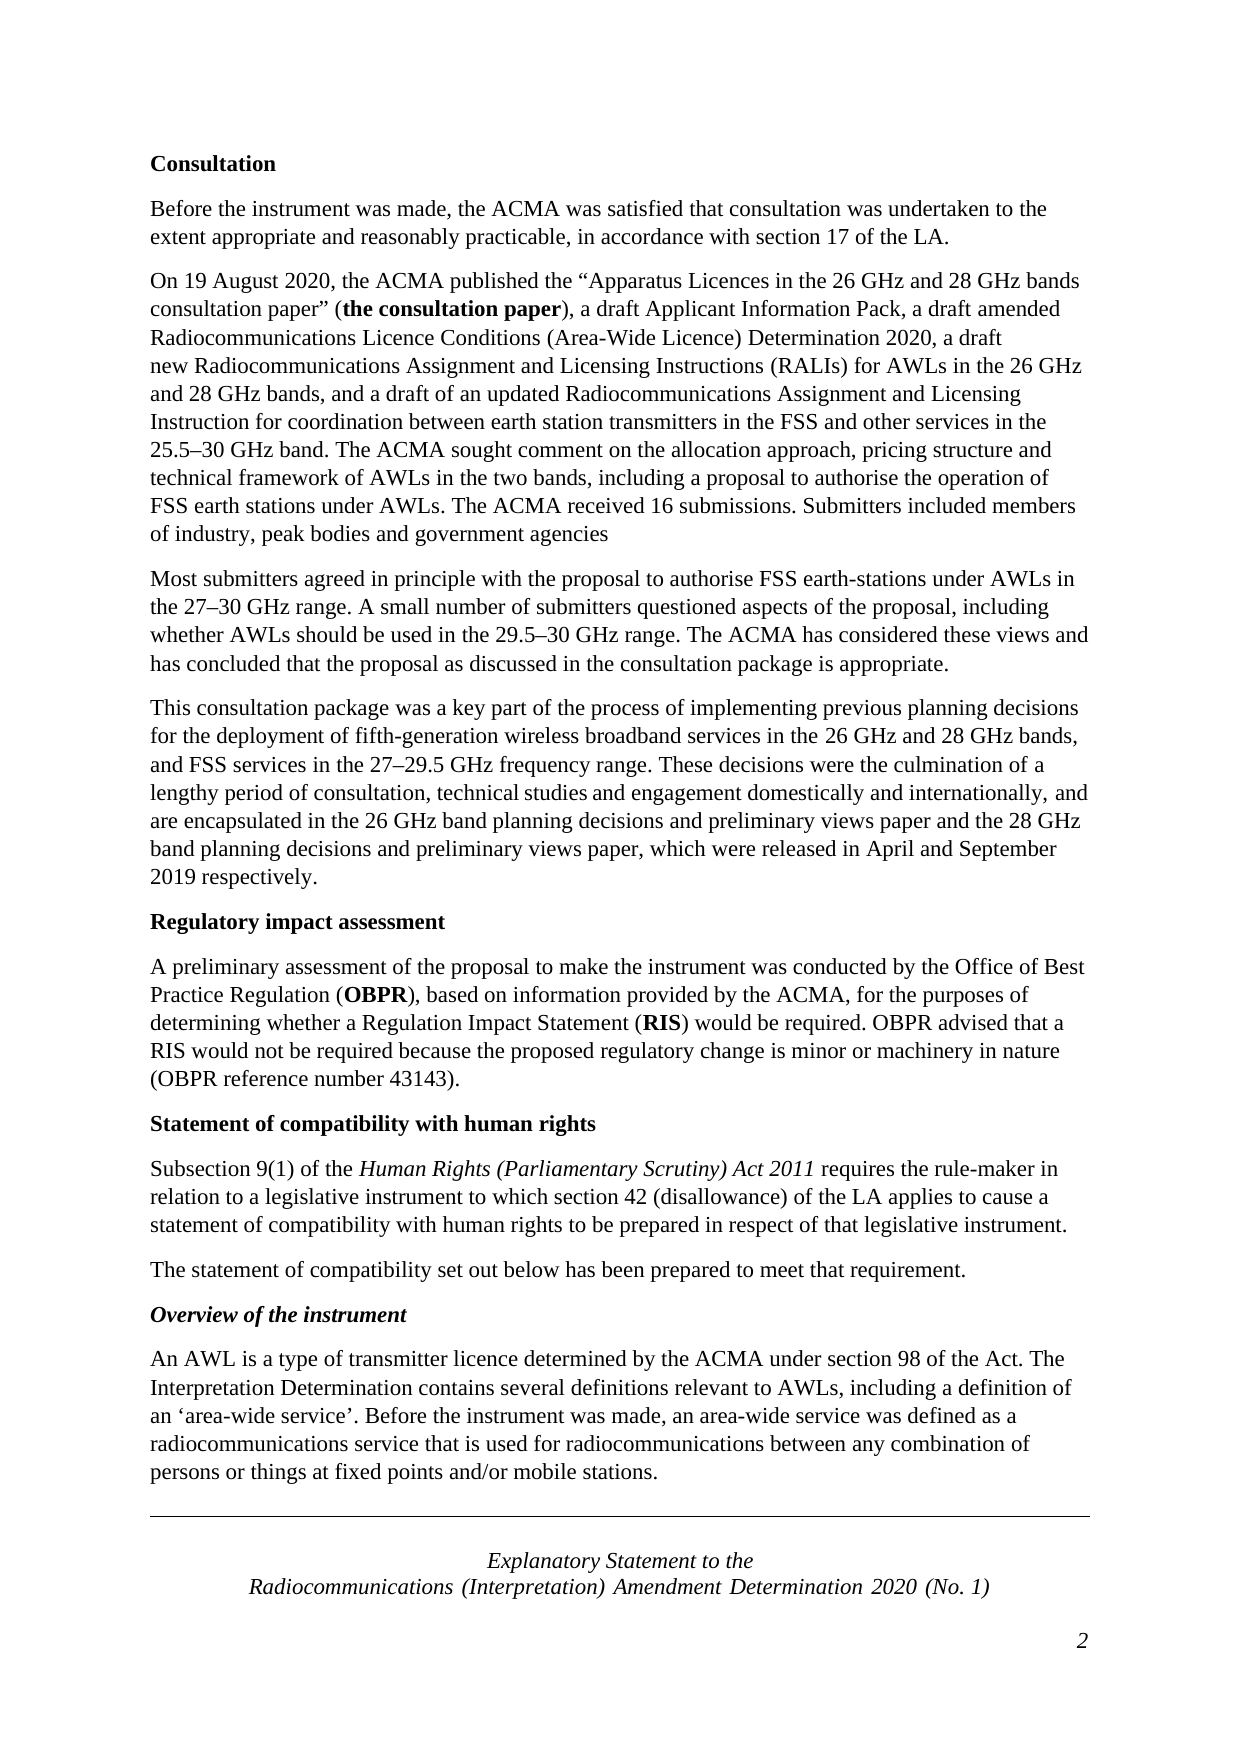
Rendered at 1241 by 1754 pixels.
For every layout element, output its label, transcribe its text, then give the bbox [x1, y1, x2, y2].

text A preliminary assessment of the proposal to make the instrument was conducted by the Office of Best Practice Regulation (OBPR), based on information provided by the ACMA, for the purposes of determining whether a Regulation Impact Statement (RIS) would be required. OBPR advised that a RIS would not be required because the proposed regulatory change is minor or machinery in nature (OBPR reference number 43143). [150, 953, 1090, 1092]
text Regulatory impact assessment [150, 908, 1090, 934]
text Consultation [150, 150, 1090, 176]
text Statement of compatibility with human rights [150, 1110, 1090, 1136]
text The statement of compatibility set out below has been prepared to meet that requirement. [150, 1256, 1090, 1282]
text Subsection 9(1) of the Human Rights (Parliamentary Scrutiny) Act 2011 requires the rule-maker in relation to a legislative instrument to which section 42 (disallowance) of the LA applies to cause a statement of compatibility with human rights to be prepared in respect of that legislative instrument. [150, 1155, 1090, 1237]
text This consultation package was a key part of the process of implementing previous planning decisions for the deployment of fifth-generation wireless broadband services in the 26 GHz and 28 GHz bands, and FSS services in the 27–29.5 GHz frequency range. These decisions were the culmination of a lengthy period of consultation, technical studies and engagement domestically and internationally, and are encapsulated in the 26 GHz band planning decisions and preliminary views paper and the 28 GHz band planning decisions and preliminary views paper, which were released in April and September 2019 respectively. [150, 694, 1090, 889]
text Overview of the instrument [150, 1301, 1090, 1327]
text Most submitters agreed in principle with the proposal to authorise FSS earth-stations under AWLs in the 27–30 GHz range. A small number of submitters questioned aspects of the proposal, including whether AWLs should be used in the 29.5–30 GHz range. The ACMA has considered these views and has concluded that the proposal as discussed in the consultation package is appropriate. [150, 565, 1090, 676]
text Before the instrument was made, the ACMA was satisfied that consultation was undertaken to the extent appropriate and reasonably practicable, in accordance with section 17 of the LA. [150, 195, 1090, 249]
text On 19 August 2020, the ACMA published the “Apparatus Licences in the 26 GHz and 28 GHz bands consultation paper” (the consultation paper), a draft Applicant Information Pack, a draft amended Radiocommunications Licence Conditions (Area-Wide Licence) Determination 2020, a draft new Radiocommunications Assignment and Licensing Instructions (RALIs) for AWLs in the 26 GHz and 28 GHz bands, and a draft of an updated Radiocommunications Assignment and Licensing Instruction for coordination between earth station transmitters in the FSS and other services in the 25.5–30 GHz band. The ACMA sought comment on the allocation approach, pricing structure and technical framework of AWLs in the two bands, including a proposal to authorise the operation of FSS earth stations under AWLs. The ACMA received 16 submissions. Submitters included members of industry, peak bodies and government agencies [150, 267, 1090, 547]
text An AWL is a type of transmitter licence determined by the ACMA under section 98 of the Act. The Interpretation Determination contains several definitions relevant to AWLs, including a definition of an ‘area-wide service’. Before the instrument was made, an area-wide service was defined as a radiocommunications service that is used for radiocommunications between any combination of persons or things at fixed points and/or mobile stations. [150, 1345, 1090, 1484]
